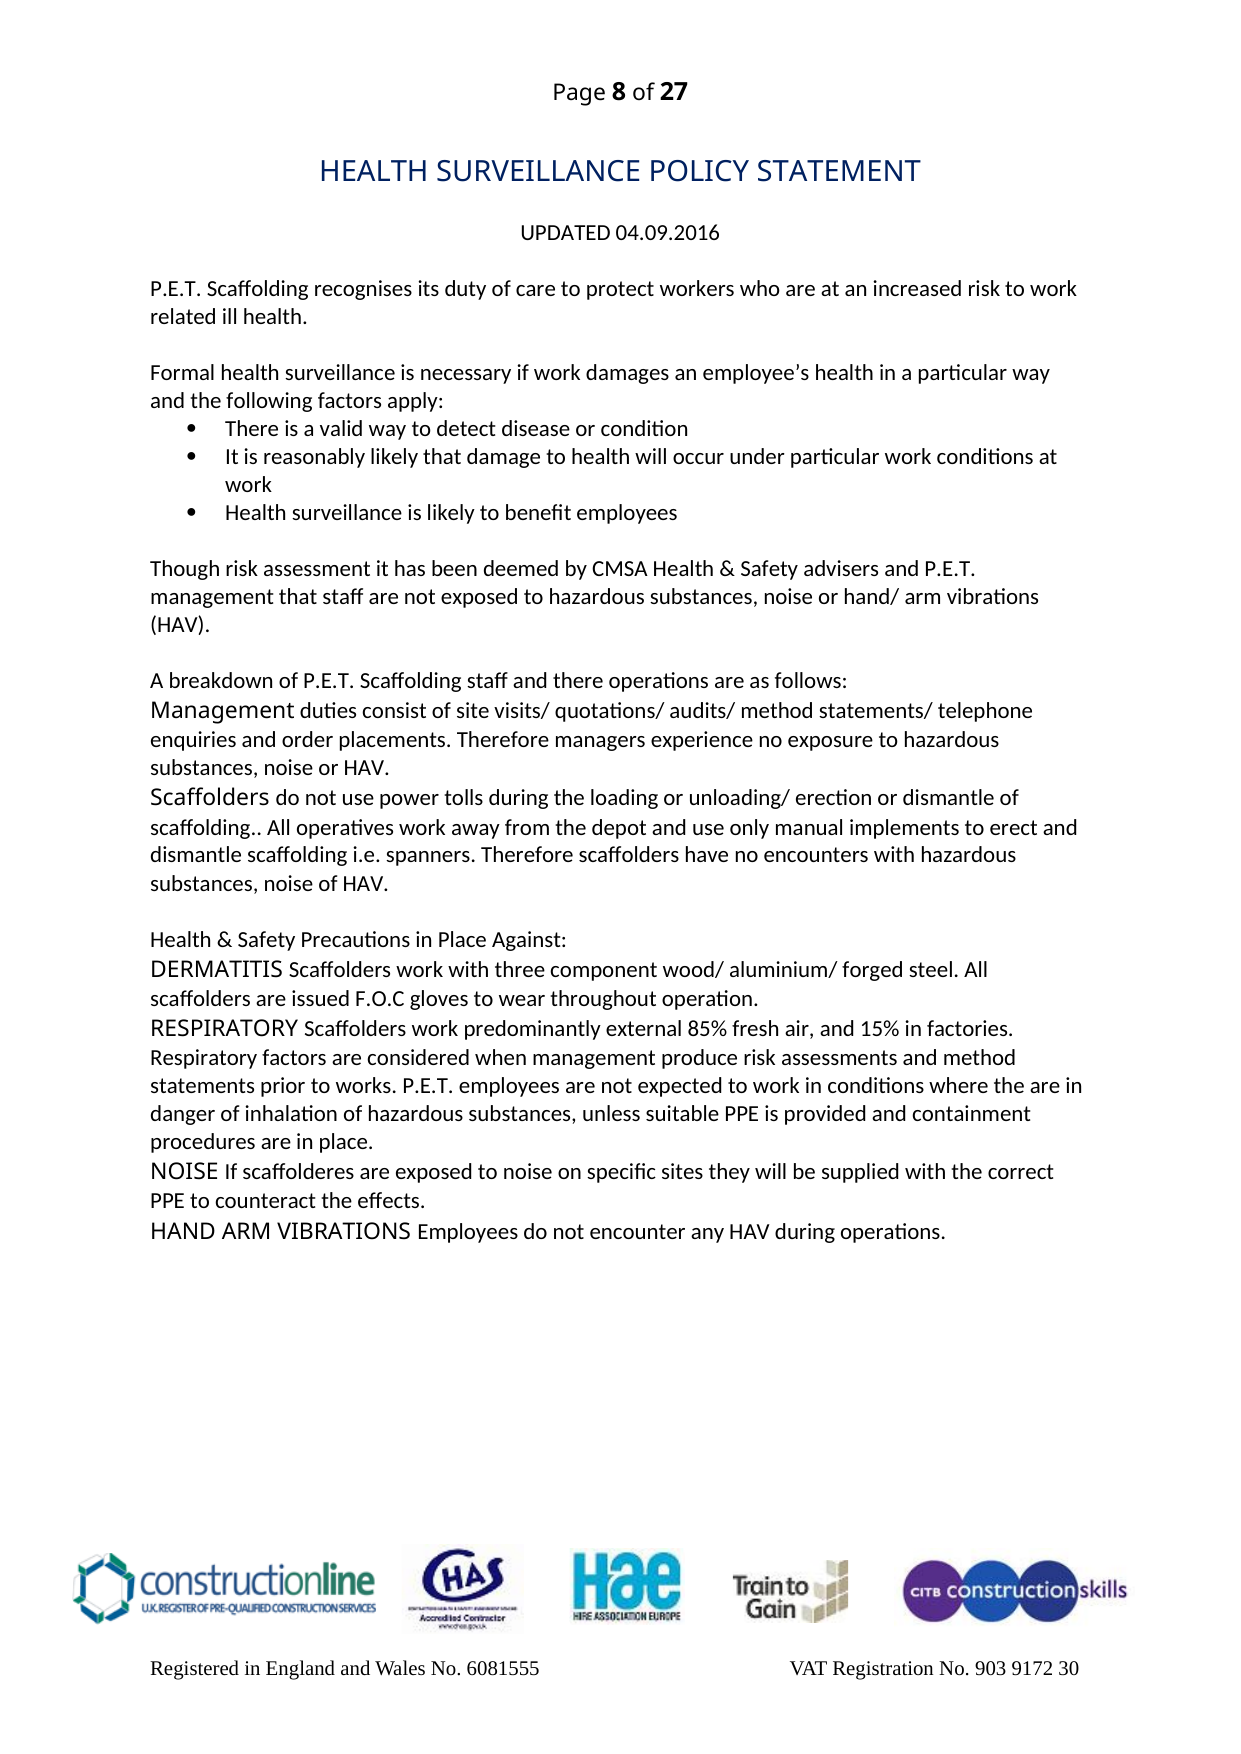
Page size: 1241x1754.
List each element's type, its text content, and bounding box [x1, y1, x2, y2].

list Health surveillance is likely to benefit employees [187, 498, 1090, 526]
text Though risk assessment it has been deemed by CMSA Health & Safety advisers and P.E.T. management that staff are not exposed to hazardous substances, noise or hand/ arm vibrations (HAV). [150, 554, 1090, 638]
text Management duties consist of site visits/ quotations/ audits/ method statements/ telephone enquiries and order placements. Therefore managers experience no exposure to hazardous substances, noise or HAV. [150, 694, 1090, 781]
text HEALTH SURVEILLANCE POLICY STATEMENT [150, 150, 1090, 190]
picture [401, 1544, 524, 1634]
text Health & Safety Precautions in Place Against: [150, 925, 1090, 953]
list There is a valid way to detect disease or condition [187, 414, 1090, 442]
list It is reasonably likely that damage to health will occur under particular work conditions at work [187, 442, 1090, 498]
picture [732, 1560, 849, 1623]
picture [72, 1553, 377, 1625]
picture [569, 1548, 685, 1625]
text P.E.T. Scaffolding recognises its duty of care to protect workers who are at an increased risk to work related ill health. [150, 274, 1090, 330]
text RESPIRATORY Scaffolders work predominantly external 85% fresh air, and 15% in factories. Respiratory factors are considered when management produce risk assessments and method statements prior to works. P.E.T. employees are not expected to work in conditions where the are in danger of inhalation of hazardous substances, unless suitable PPE is provided and containment procedures are in place. NOISE If scaffolderes are exposed to noise on specific sites they will be supplied with the correct PPE to counteract the effects. HAND ARM VIBRATIONS Employees do not encounter any HAV during operations. [150, 1012, 1090, 1246]
text DERMATITIS Scaffolders work with three component wood/ aluminium/ forged steel. All scaffolders are issued F.O.C gloves to wear throughout operation. [150, 953, 1090, 1012]
picture [894, 1548, 1135, 1634]
text A breakdown of P.E.T. Scaffolding staff and there operations are as follows: [150, 666, 1090, 694]
text UPDATED 04.09.2016 [150, 218, 1090, 246]
text Scaffolders do not use power tolls during the loading or unloading/ erection or dismantle of scaffolding.. All operatives work away from the depot and use only manual implements to erect and dismantle scaffolding i.e. spanners. Therefore scaffolders have no encounters with hazardous substances, noise of HAV. [150, 781, 1090, 897]
text Formal health surveillance is necessary if work damages an employee’s health in a particular way and the following factors apply: [150, 358, 1090, 414]
